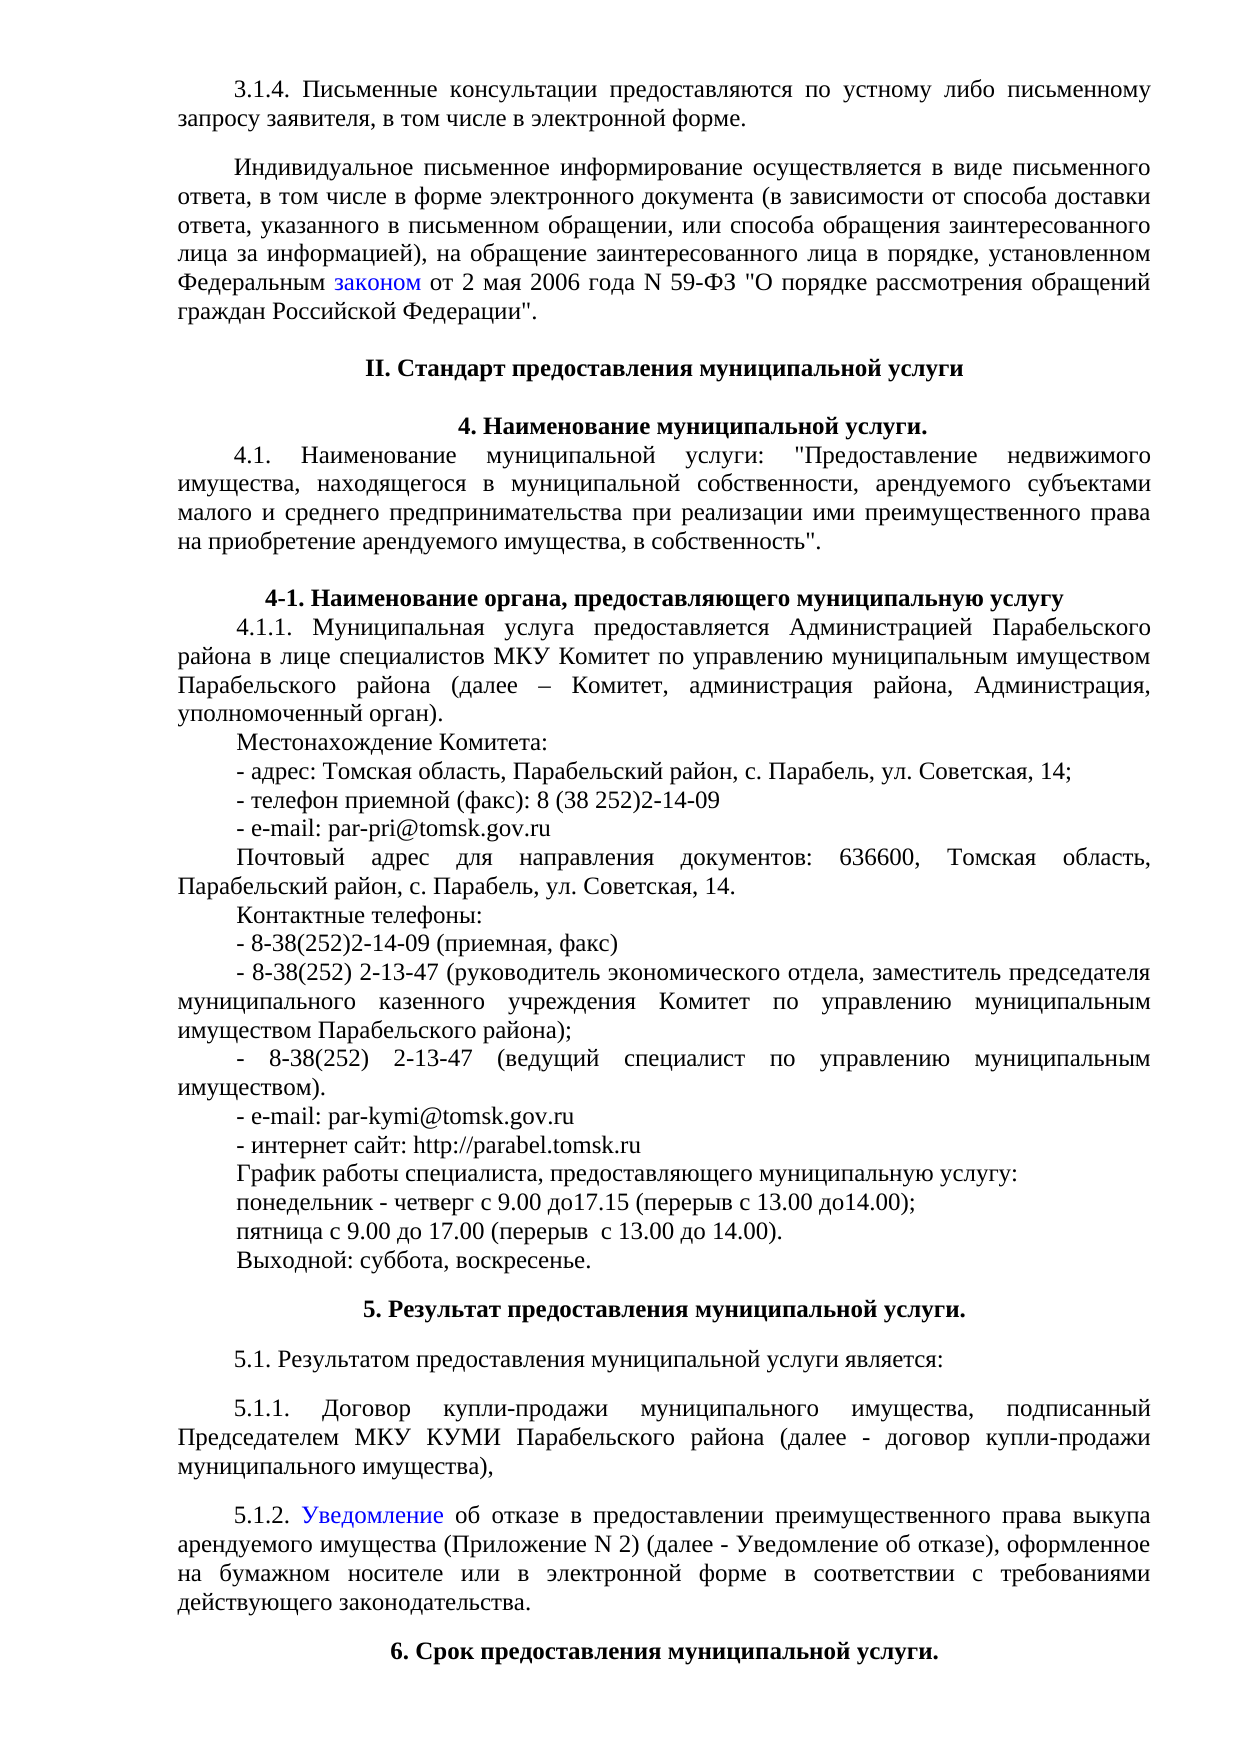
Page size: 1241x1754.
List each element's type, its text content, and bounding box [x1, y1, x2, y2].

text - интернет сайт: http://parabel.tomsk.ru [177, 1130, 1152, 1158]
text Индивидуальное письменное информирование осуществляется в виде письменного ответа, в том числе в форме электронного документа (в зависимости от способа доставки ответа, указанного в письменном обращении, или способа обращения заинтересованного лица за информацией), на обращение заинтересованного лица в порядке, установленном Федеральным законом от 2 мая 2006 года N 59-ФЗ "О порядке рассмотрения обращений граждан Российской Федерации". [177, 152, 1152, 325]
text - 8-38(252) 2-13-47 (руководитель экономического отдела, заместитель председателя муниципального казенного учреждения Комитет по управлению муниципальным имуществом Парабельского района); [177, 957, 1152, 1043]
text 5.1.1. Договор купли-продажи муниципального имущества, подписанный Председателем МКУ КУМИ Парабельского района (далее - договор купли-продажи муниципального имущества), [177, 1393, 1152, 1480]
text График работы специалиста, предоставляющего муниципальную услугу: [177, 1158, 1152, 1187]
text Контактные телефоны: [177, 900, 1152, 928]
text 5. Результат предоставления муниципальной услуги. [177, 1294, 1152, 1323]
text - e-mail: par-kymi@tomsk.gov.ru [177, 1101, 1152, 1130]
text 4-1. Наименование органа, предоставляющего муниципальную услугу [177, 583, 1152, 612]
text понедельник - четверг с 9.00 до17.15 (перерыв с 13.00 до14.00); [177, 1187, 1152, 1216]
text 5.1. Результатом предоставления муниципальной услуги является: [177, 1344, 1152, 1373]
text 4.1. Наименование муниципальной услуги: "Предоставление недвижимого имущества, находящегося в муниципальной собственности, арендуемого субъектами малого и среднего предпринимательства при реализации ими преимущественного права на приобретение арендуемого имущества, в собственность". [177, 440, 1152, 555]
text - адрес: Томская область, Парабельский район, с. Парабель, ул. Советская, 14; [177, 756, 1152, 785]
text - e-mail: par-pri@tomsk.gov.ru [177, 813, 1152, 842]
text 4.1.1. Муниципальная услуга предоставляется Администрацией Парабельского района в лице специалистов МКУ Комитет по управлению муниципальным имуществом Парабельского района (далее – Комитет, администрация района, Администрация, уполномоченный орган). [177, 612, 1152, 727]
title II. Стандарт предоставления муниципальной услуги [177, 353, 1152, 382]
text - телефон приемной (факс): 8 (38 252)2-14-09 [177, 785, 1152, 813]
text 4. Наименование муниципальной услуги. [177, 411, 1152, 440]
text Почтовый адрес для направления документов: 636600, Томская область, Парабельский район, с. Парабель, ул. Советская, 14. [177, 842, 1152, 900]
text 6. Срок предоставления муниципальной услуги. [177, 1636, 1152, 1665]
text - 8-38(252)2-14-09 (приемная, факс) [177, 928, 1152, 957]
text Местонахождение Комитета: [177, 727, 1152, 756]
text Выходной: суббота, воскресенье. [177, 1245, 1152, 1273]
text пятница с 9.00 до 17.00 (перерыв с 13.00 до 14.00). [177, 1216, 1152, 1245]
text 5.1.2. Уведомление об отказе в предоставлении преимущественного права выкупа арендуемого имущества (Приложение N 2) (далее - Уведомление об отказе), оформленное на бумажном носителе или в электронной форме в соответствии с требованиями действующего законодательства. [177, 1501, 1152, 1616]
text 3.1.4. Письменные консультации предоставляются по устному либо письменному запросу заявителя, в том числе в электронной форме. [177, 74, 1152, 131]
text - 8-38(252) 2-13-47 (ведущий специалист по управлению муниципальным имуществом). [177, 1043, 1152, 1101]
